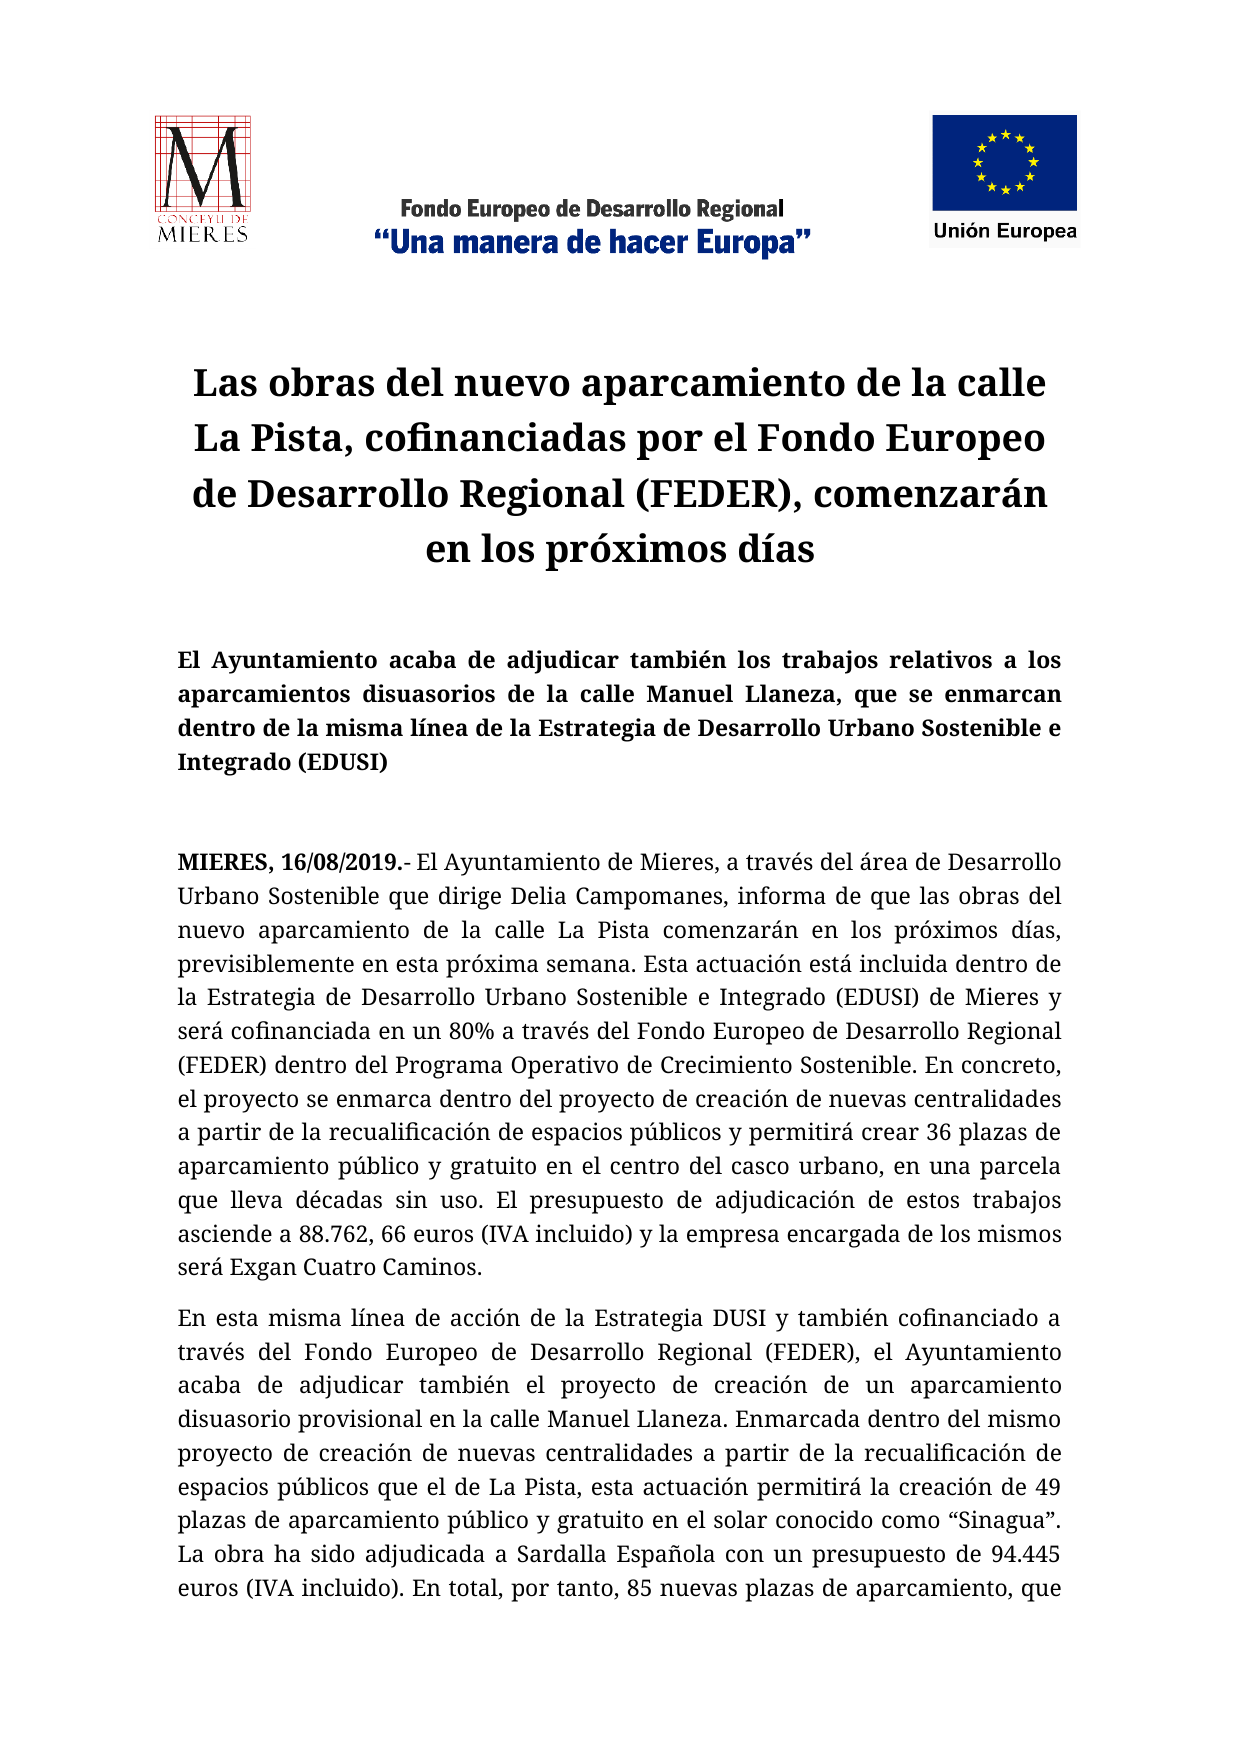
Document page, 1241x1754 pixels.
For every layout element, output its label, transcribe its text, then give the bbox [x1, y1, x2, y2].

picture [31, 77, 1196, 271]
text El Ayuntamiento acaba de adjudicar también los trabajos relativos a los aparcamientos disuasorios de la calle Manuel Llaneza, que se enmarcan dentro de la misma línea de la Estrategia de Desarrollo Urbano Sostenible e Integrado (EDUSI) [177, 644, 1063, 777]
text MIERES, 16/08/2019.- El Ayuntamiento de Mieres, a través del área de Desarrollo Urbano Sostenible que dirige Delia Campomanes, informa de que las obras del nuevo aparcamiento de la calle La Pista comenzarán en los próximos días, previsiblemente en esta próxima semana. Esta actuación está incluida dentro de la Estrategia de Desarrollo Urbano Sostenible e Integrado (EDUSI) de Mieres y será cofinanciada en un 80% a través del Fondo Europeo de Desarrollo Regional (FEDER) dentro del Programa Operativo de Crecimiento Sostenible. En concreto, el proyecto se enmarca dentro del proyecto de creación de nuevas centralidades a partir de la recualificación de espacios públicos y permitirá crear 36 plazas de aparcamiento público y gratuito en el centro del casco urbano, en una parcela que lleva décadas sin uso. El presupuesto de adjudicación de estos trabajos asciende a 88.762, 66 euros (IVA incluido) y la empresa encargada de los mismos será Exgan Cuatro Caminos. [177, 846, 1063, 1282]
text Las obras del nuevo aparcamiento de la calle La Pista, cofinanciadas por el Fondo Europeo de Desarrollo Regional (FEDER), comenzarán en los próximos días [177, 357, 1063, 573]
